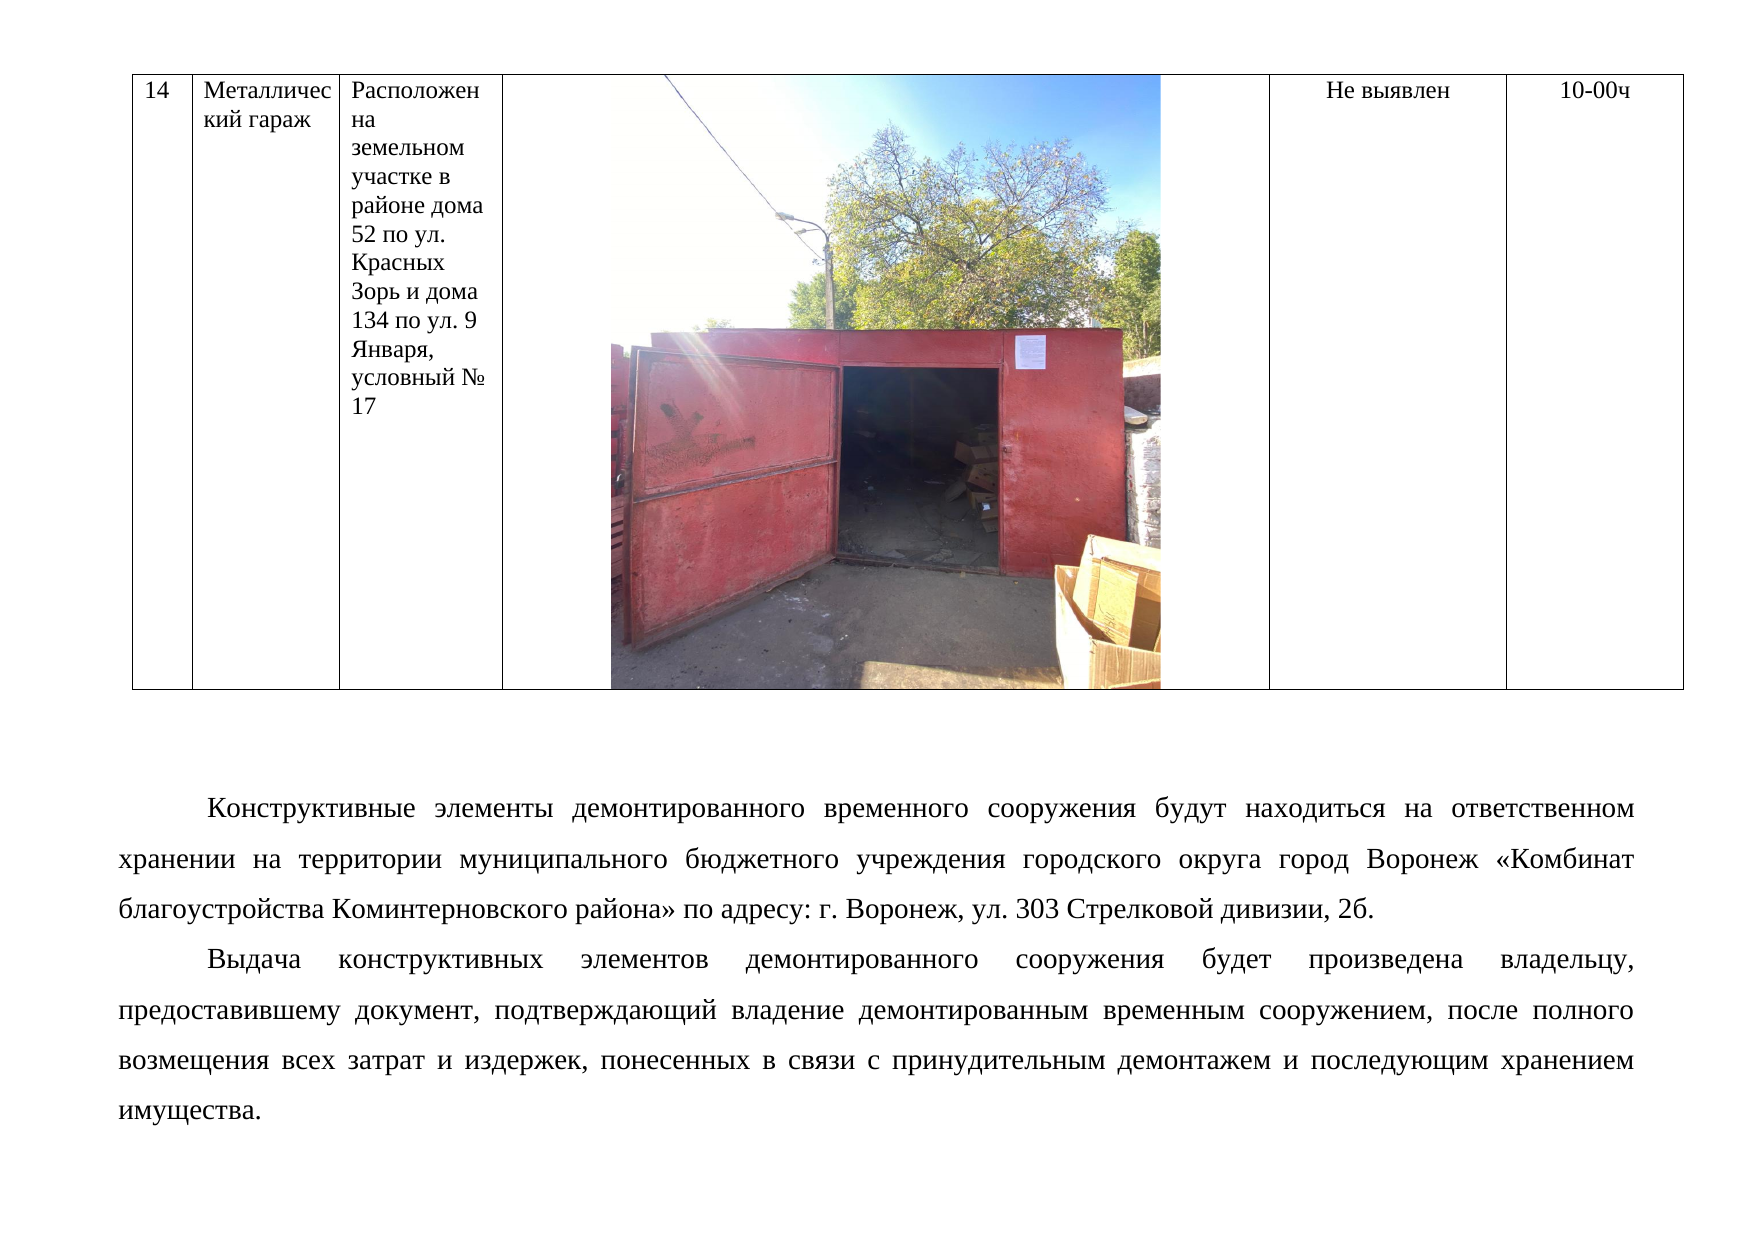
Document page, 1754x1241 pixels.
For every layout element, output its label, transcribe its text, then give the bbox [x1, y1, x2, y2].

text Конструктивные элементы демонтированного временного сооружения будут находиться на ответственном хранении на территории муниципального бюджетного учреждения городского округа город Воронеж «Комбинат благоустройства Коминтерновского района» по адресу: г. Воронеж, ул. 303 Стрелковой дивизии, 2б. [118, 791, 1636, 925]
table_cell 10-00ч [1507, 75, 1683, 689]
table_cell Металлический гараж [193, 75, 339, 689]
table_cell Расположен на земельном участке в районе дома 52 по ул. Красных Зорь и дома 134 по ул. 9 Января, условный № 17 [340, 75, 502, 689]
table_cell Не выявлен [1270, 75, 1506, 689]
table_cell [1161, 75, 1269, 689]
text Выдача конструктивных элементов демонтированного сооружения будет произведена владельцу, предоставившему документ, подтверждающий владение демонтированным временным сооружением, после полного возмещения всех затрат и издержек, понесенных в связи с принудительным демонтажем и последующим хранением имущества. [118, 941, 1636, 1126]
table_cell 14 [133, 75, 192, 689]
picture [611, 75, 1161, 689]
table_cell [503, 75, 611, 689]
